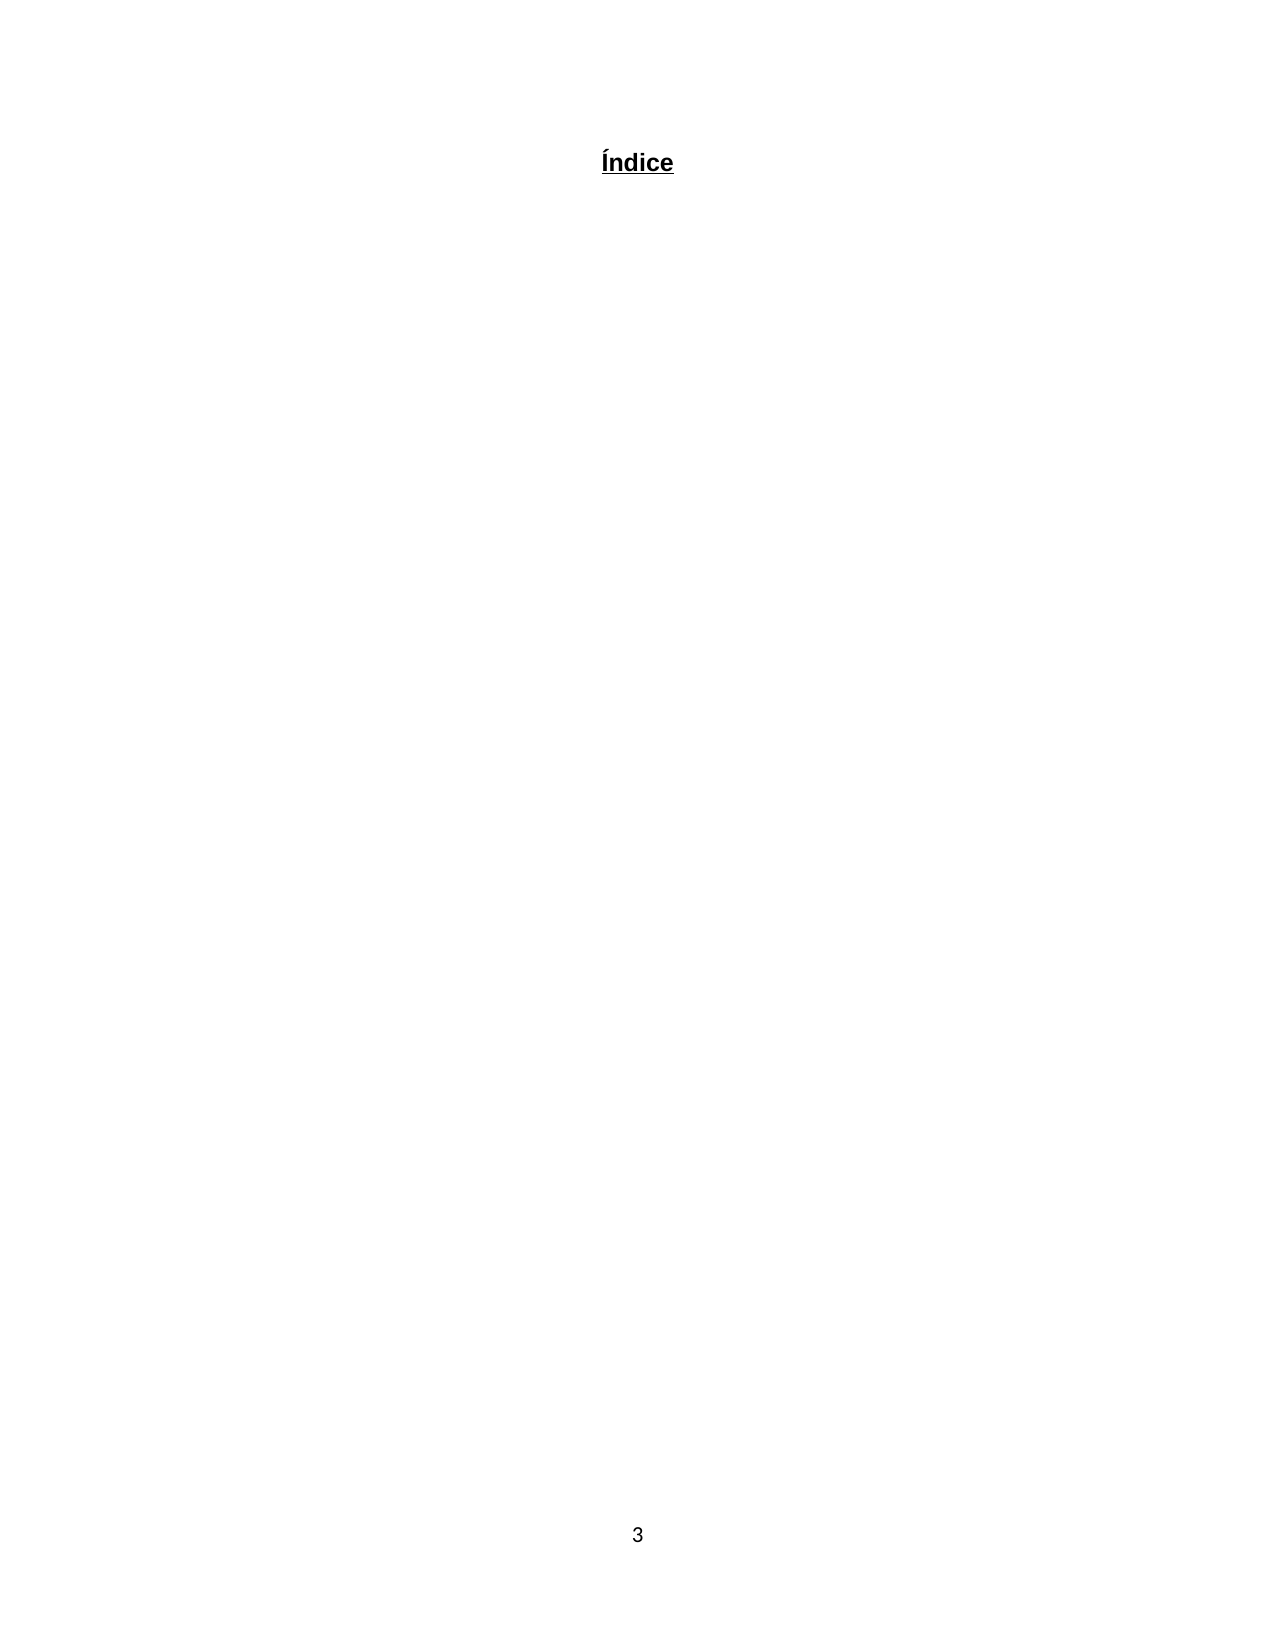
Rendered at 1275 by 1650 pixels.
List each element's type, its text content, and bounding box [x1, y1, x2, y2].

text Índice [177, 148, 1098, 176]
